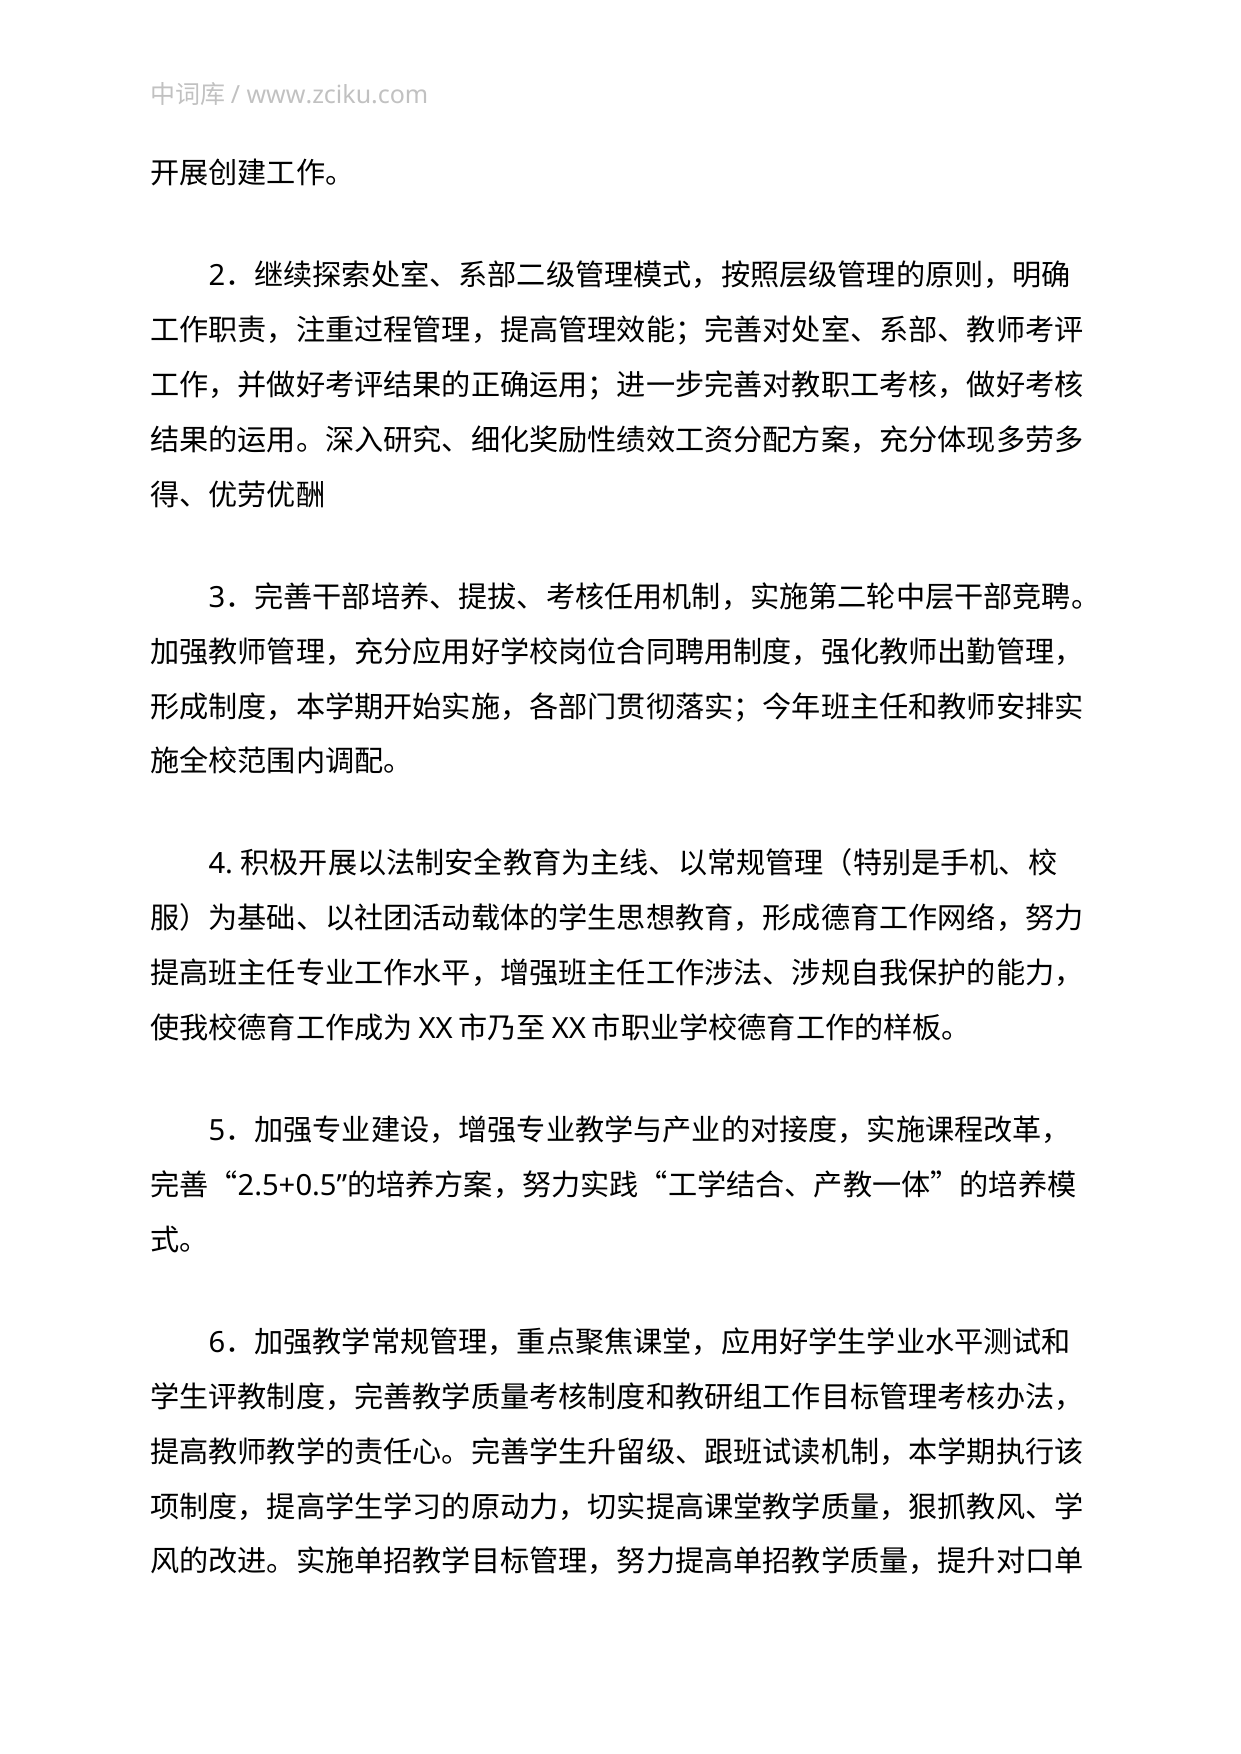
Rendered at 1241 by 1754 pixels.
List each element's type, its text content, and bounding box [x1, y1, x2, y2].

text 5．加强专业建设，增强专业教学与产业的对接度，实施课程改革，完善“2.5+0.5”的培养方案，努力实践“工学结合、产教一体”的培养模式。 [150, 1107, 1090, 1259]
text 4. 积极开展以法制安全教育为主线、以常规管理（特别是手机、校服）为基础、以社团活动载体的学生思想教育，形成德育工作网络，努力提高班主任专业工作水平，增强班主任工作涉法、涉规自我保护的能力，使我校德育工作成为XX市乃至XX市职业学校德育工作的样板。 [150, 840, 1090, 1047]
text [150, 1318, 1090, 1580]
text 2．继续探索处室、系部二级管理模式，按照层级管理的原则，明确工作职责，注重过程管理，提高管理效能；完善对处室、系部、教师考评工作，并做好考评结果的正确运用；进一步完善对教职工考核，做好考核结果的运用。深入研究、细化奖励性绩效工资分配方案，充分体现多劳多得、优劳优酬 [150, 252, 1090, 514]
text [150, 150, 1090, 192]
text 3．完善干部培养、提拔、考核任用机制，实施第二轮中层干部竞聘。加强教师管理，充分应用好学校岗位合同聘用制度，强化教师出勤管理，形成制度，本学期开始实施，各部门贯彻落实；今年班主任和教师安排实施全校范围内调配。 [150, 573, 1090, 780]
